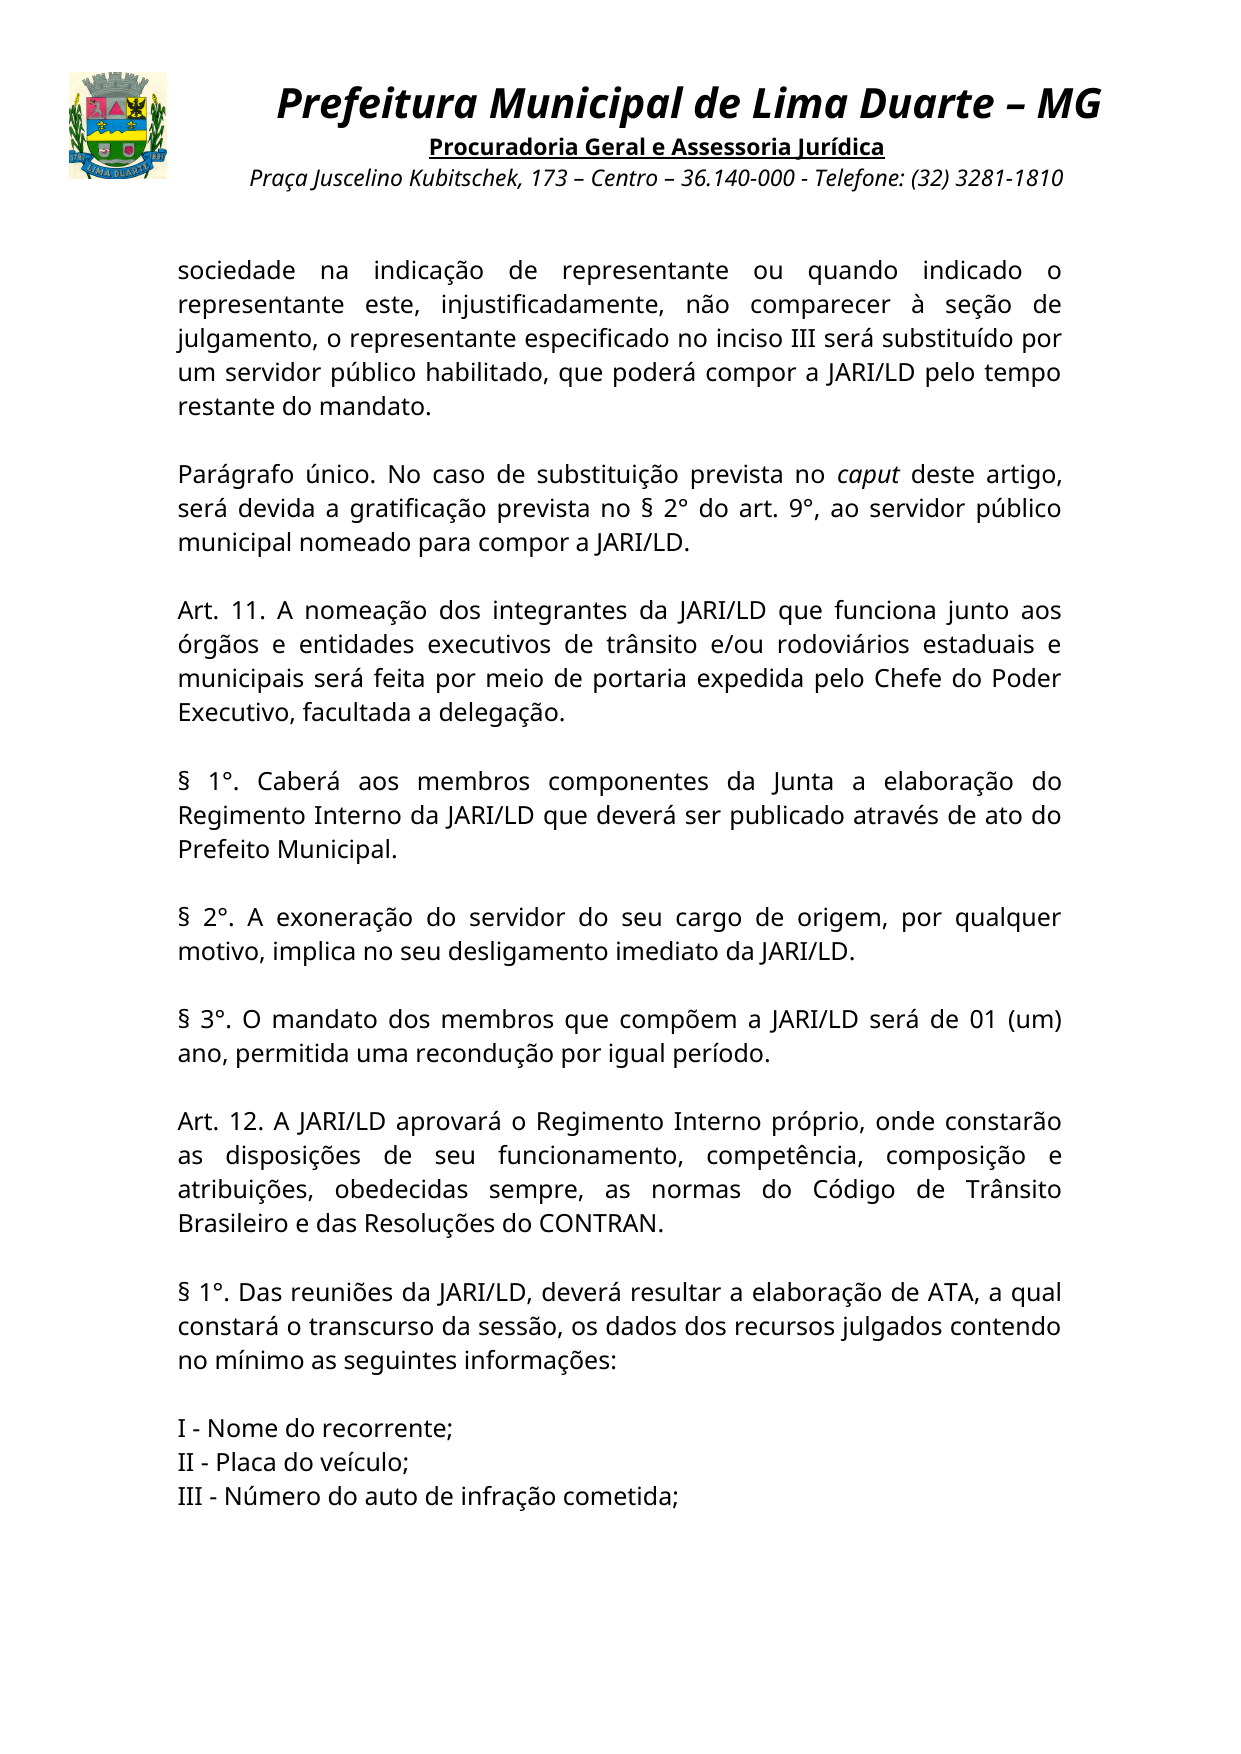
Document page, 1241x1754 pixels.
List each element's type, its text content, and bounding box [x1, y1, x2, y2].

text § 1°. Das reuniões da JARI/LD, deverá resultar a elaboração de ATA, a qual constará o transcurso da sessão, os dados dos recursos julgados contendo no mínimo as seguintes informações: [177, 1274, 1063, 1376]
text III - Número do auto de infração cometida; [177, 1478, 1063, 1513]
text II - Placa do veículo; [177, 1444, 1063, 1478]
text Art. 12. A JARI/LD aprovará o Regimento Interno próprio, onde constarão as disposições de seu funcionamento, competência, composição e atribuições, obedecidas sempre, as normas do Código de Trânsito Brasileiro e das Resoluções do CONTRAN. [177, 1104, 1063, 1240]
text I - Nome do recorrente; [177, 1410, 1063, 1444]
text § 2°. A exoneração do servidor do seu cargo de origem, por qualquer motivo, implica no seu desligamento imediato da JARI/LD. [177, 899, 1063, 968]
picture [69, 72, 168, 179]
text § 3°. O mandato dos membros que compõem a JARI/LD será de 01 (um) ano, permitida uma recondução por igual período. [177, 1002, 1063, 1070]
text Parágrafo único. No caso de substituição prevista no caput deste artigo, será devida a gratificação prevista no § 2° do art. 9°, ao servidor público municipal nomeado para compor a JARI/LD. [177, 457, 1063, 559]
text § 1°. Caberá aos membros componentes da Junta a elaboração do Regimento Interno da JARI/LD que deverá ser publicado através de ato do Prefeito Municipal. [177, 763, 1063, 865]
text Art. 11. A nomeação dos integrantes da JARI/LD que funciona junto aos órgãos e entidades executivos de trânsito e/ou rodoviários estaduais e municipais será feita por meio de portaria expedida pelo Chefe do Poder Executivo, facultada a delegação. [177, 593, 1063, 729]
